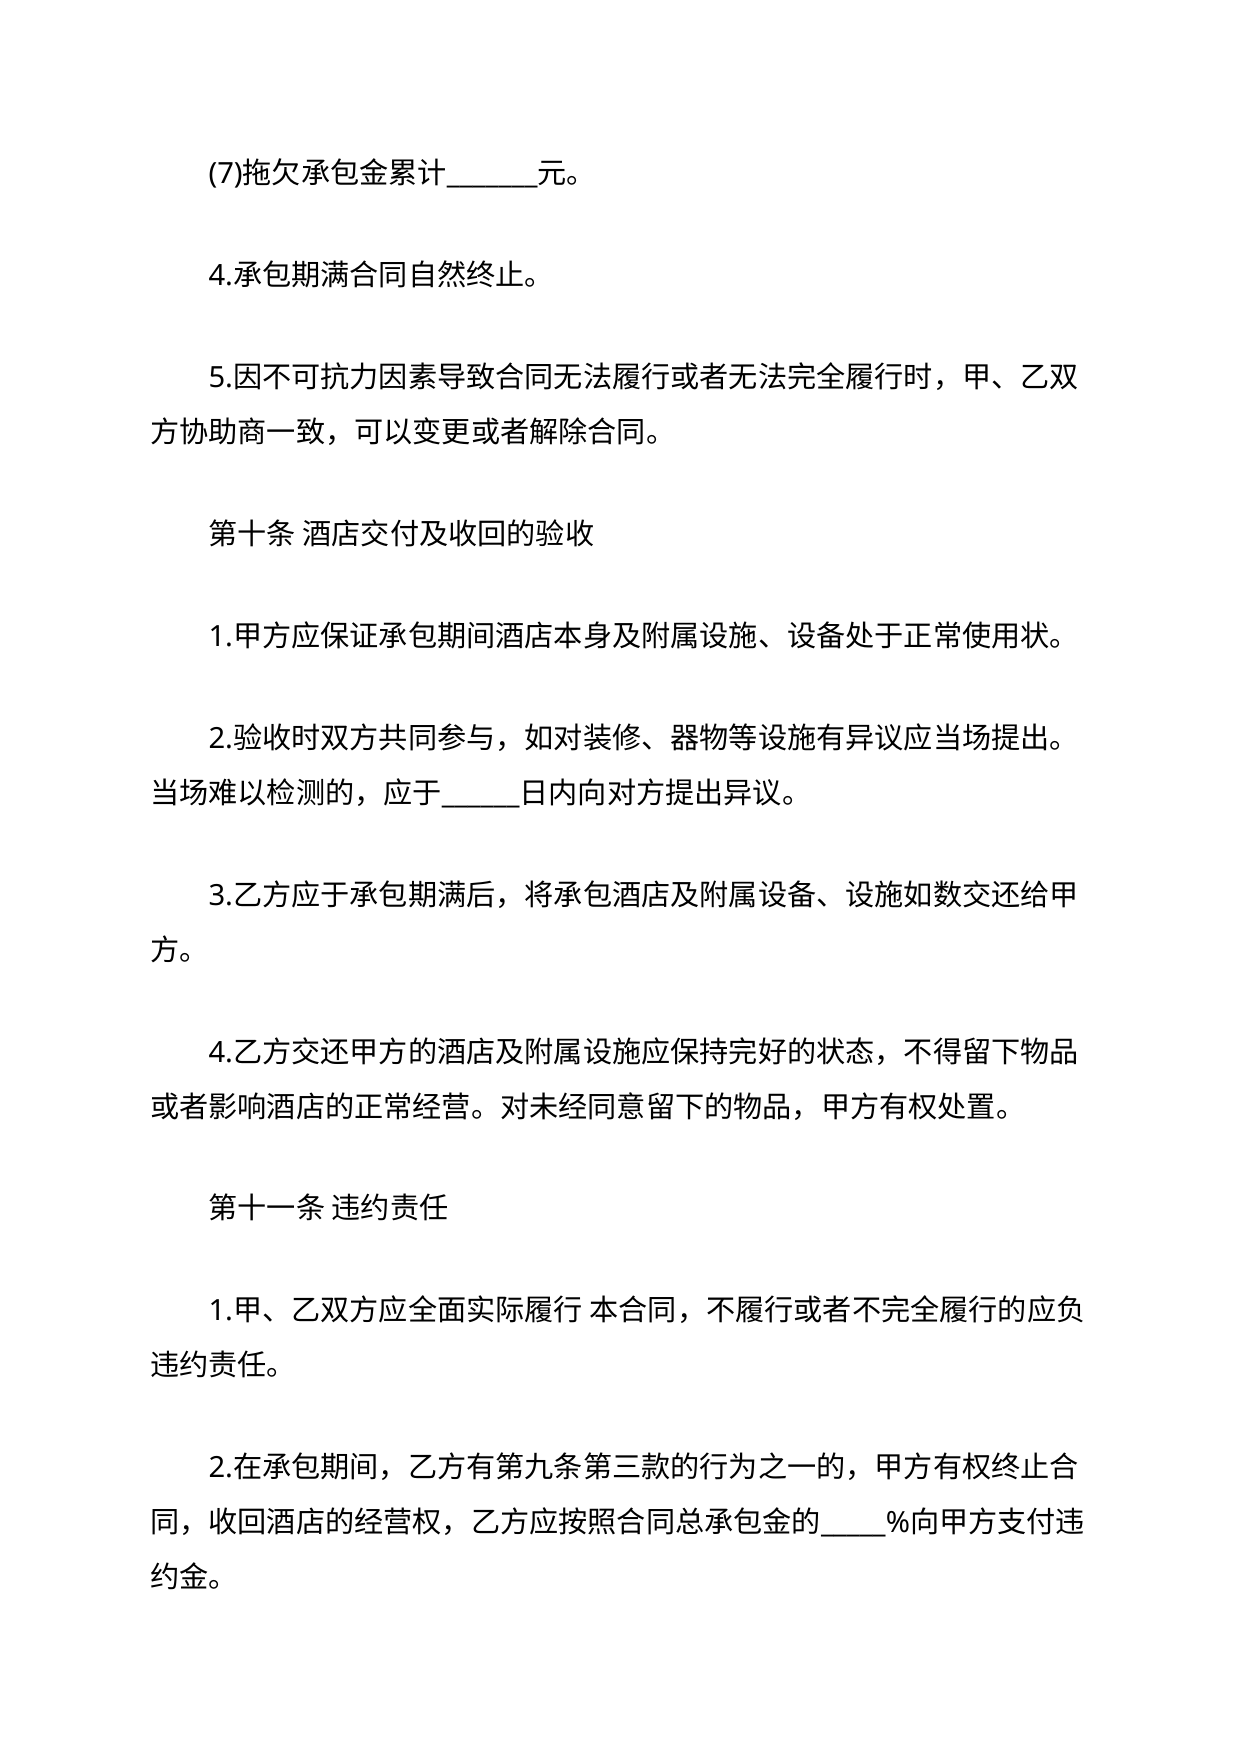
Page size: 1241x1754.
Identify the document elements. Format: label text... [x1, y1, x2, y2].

text 5.因不可抗力因素导致合同无法履行或者无法完全履行时，甲、乙双方协助商一致，可以变更或者解除合同。 [150, 354, 1090, 451]
text 4.乙方交还甲方的酒店及附属设施应保持完好的状态，不得留下物品或者影响酒店的正常经营。对未经同意留下的物品，甲方有权处置。 [150, 1028, 1090, 1126]
text 第十一条 违约责任 [150, 1185, 1090, 1227]
text 2.验收时双方共同参与，如对装修、器物等设施有异议应当场提出。当场难以检测的，应于______日内向对方提出异议。 [150, 714, 1090, 812]
text 1.甲方应保证承包期间酒店本身及附属设施、设备处于正常使用状。 [150, 612, 1090, 655]
text 1.甲、乙双方应全面实际履行 本合同，不履行或者不完全履行的应负违约责任。 [150, 1287, 1090, 1384]
text 第十条 酒店交付及收回的验收 [150, 511, 1090, 553]
text 4.承包期满合同自然终止。 [150, 252, 1090, 294]
text (7)拖欠承包金累计_______元。 [150, 150, 1090, 192]
text 2.在承包期间，乙方有第九条第三款的行为之一的，甲方有权终止合同，收回酒店的经营权，乙方应按照合同总承包金的_____%向甲方支付违约金。 [150, 1443, 1090, 1596]
text 3.乙方应于承包期满后，将承包酒店及附属设备、设施如数交还给甲方。 [150, 871, 1090, 969]
